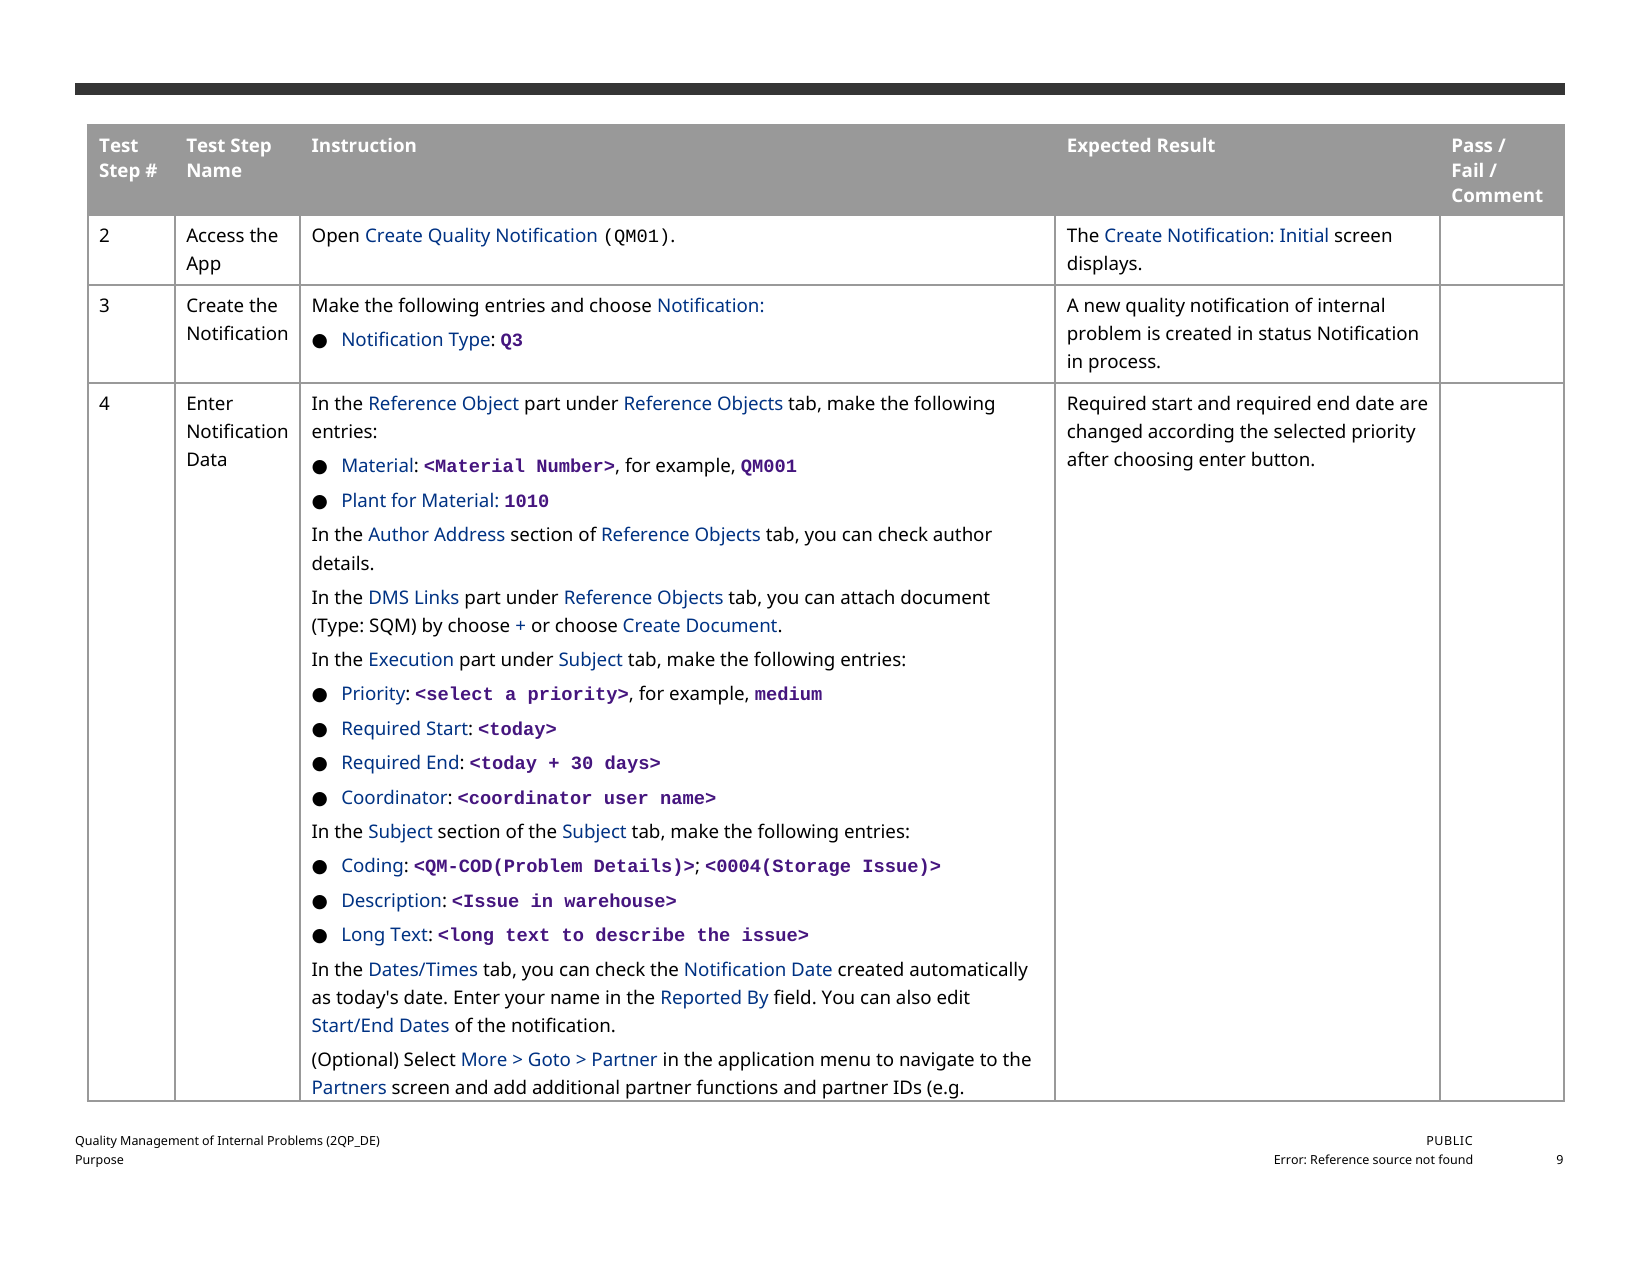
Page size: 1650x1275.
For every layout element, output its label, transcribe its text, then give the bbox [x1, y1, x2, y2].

table_header Pass / Fail / Comment [1441, 126, 1563, 214]
table_cell Open Create Quality Notification (QM01). [301, 216, 1054, 284]
table_cell Enter Notification Data [176, 384, 299, 1100]
table_cell 4 [89, 384, 174, 1100]
table_cell [1441, 216, 1563, 284]
table_cell Make the following entries and choose Notification: Notification Type: Q3 [301, 286, 1054, 382]
table_cell [1441, 286, 1563, 382]
table_header Test Step # [89, 126, 174, 214]
table_header Expected Result [1056, 126, 1439, 214]
table_cell The Create Notification: Initial screen displays. [1056, 216, 1439, 284]
table_cell Access the App [176, 216, 299, 284]
table_cell A new quality notification of internal problem is created in status Notification in process. [1056, 286, 1439, 382]
table_cell 2 [89, 216, 174, 284]
table_cell [1441, 384, 1563, 1100]
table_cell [301, 384, 1054, 1100]
table_cell Create the Notification [176, 286, 299, 382]
table_cell 3 [89, 286, 174, 382]
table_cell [1056, 384, 1439, 1100]
table_header Test Step Name [176, 126, 299, 214]
table_header Instruction [301, 126, 1054, 214]
